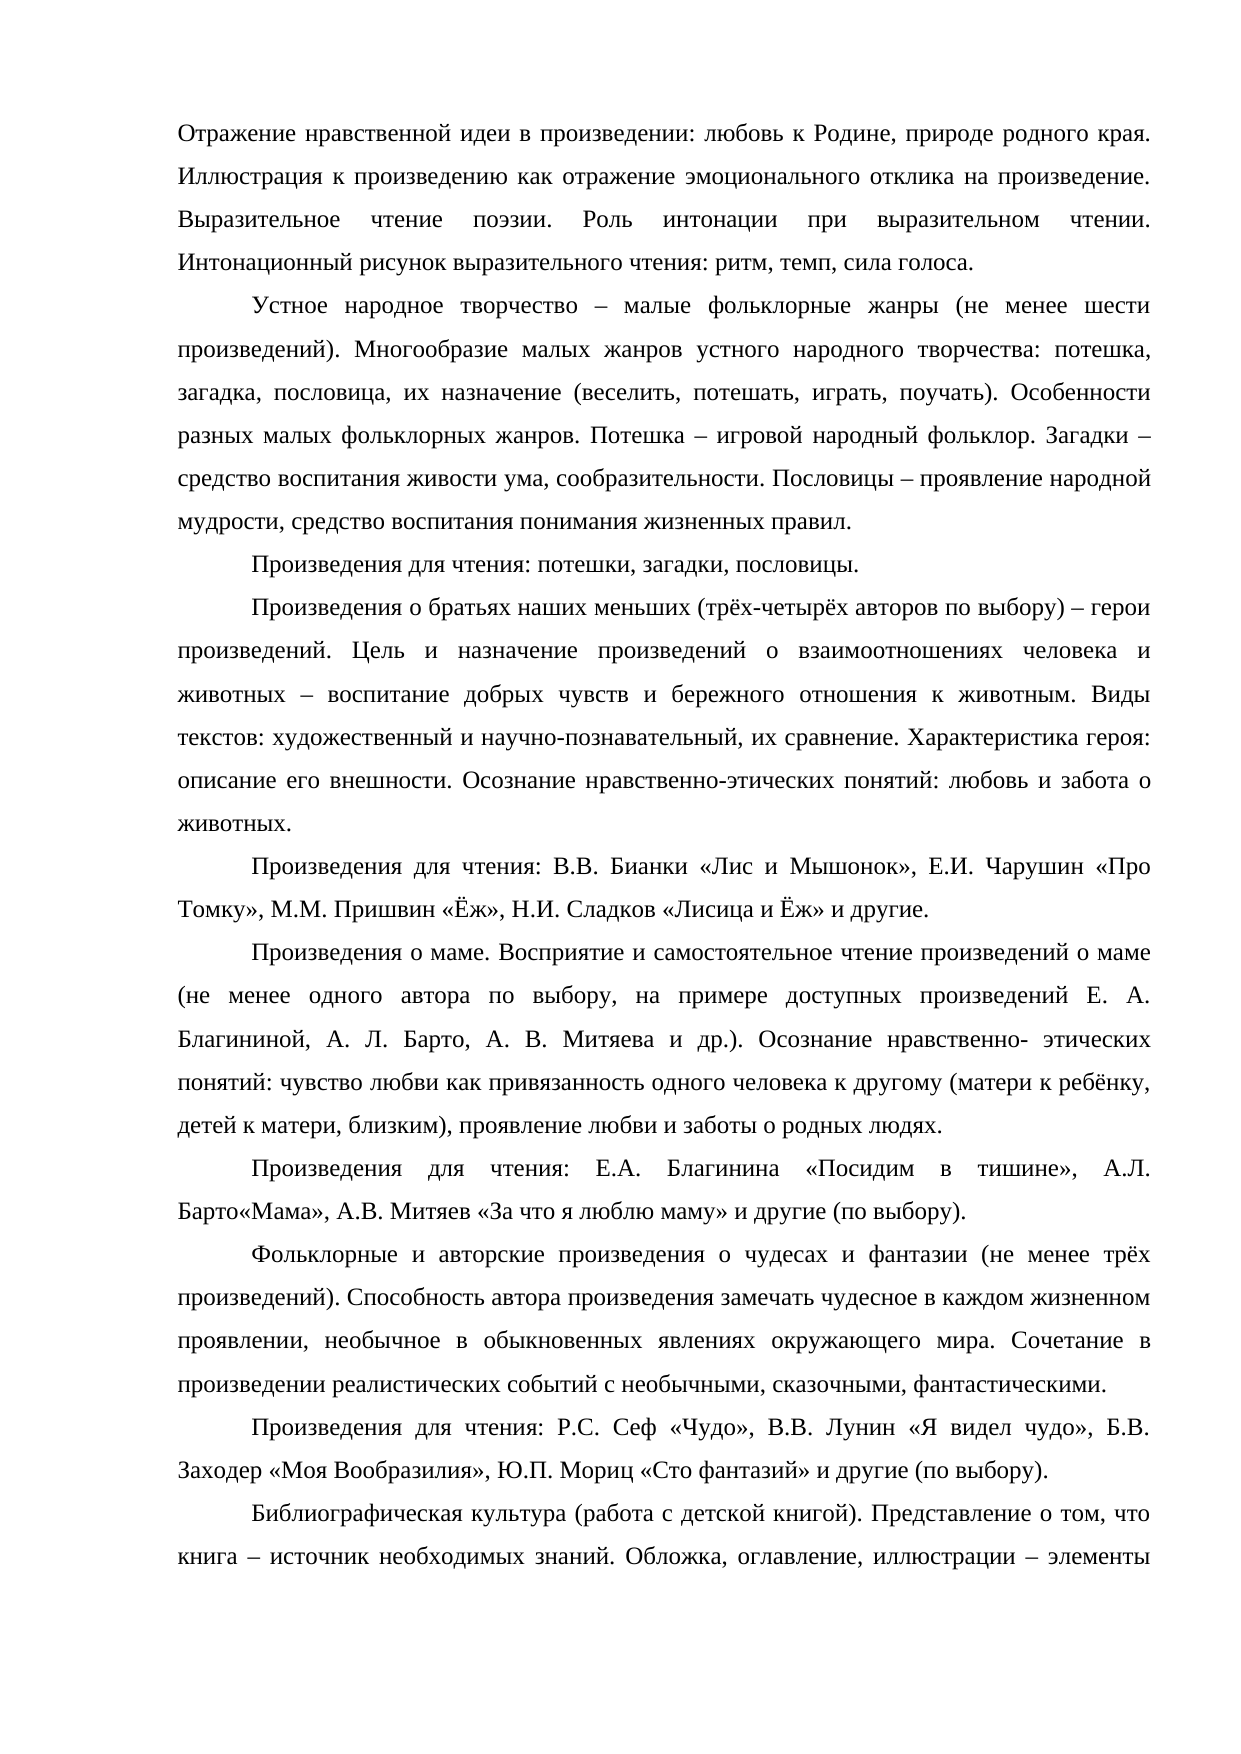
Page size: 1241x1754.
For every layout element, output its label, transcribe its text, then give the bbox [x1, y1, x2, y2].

text Устное народное творчество – малые фольклорные жанры (не менее шести произведений). Многообразие малых жанров устного народного творчества: потешка, загадка, пословица, их назначение (веселить, потешать, играть, поучать). Особенности разных малых фольклорных жанров. Потешка – игровой народный фольклор. Загадки – средство воспитания живости ума, сообразительности. Пословицы – проявление народной мудрости, средство воспитания понимания жизненных правил. [177, 291, 1152, 535]
text Фольклорные и авторские произведения о чудесах и фантазии (не менее трёх произведений). Способность автора произведения замечать чудесное в каждом жизненном проявлении, необычное в обыкновенных явлениях окружающего мира. Сочетание в произведении реалистических событий с необычными, сказочными, фантастическими. [177, 1239, 1152, 1397]
text Произведения для чтения: В.В. Бианки «Лис и Мышонок», Е.И. Чарушин «Про Томку», М.М. Пришвин «Ёж», Н.И. Сладков «Лисица и Ёж» и другие. [177, 851, 1152, 923]
text Произведения для чтения: Р.С. Сеф «Чудо», В.В. Лунин «Я видел чудо», Б.В. Заходер «Моя Вообразилия», Ю.П. Мориц «Сто фантазий» и другие (по выбору). [177, 1412, 1152, 1484]
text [177, 1498, 1152, 1570]
text Произведения для чтения: Е.А. Благинина «Посидим в тишине», А.Л. Барто«Мама», А.В. Митяев «За что я люблю маму» и другие (по выбору). [177, 1153, 1152, 1225]
text Произведения для чтения: потешки, загадки, пословицы. [177, 549, 1152, 578]
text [177, 118, 1152, 276]
text Произведения о маме. Восприятие и самостоятельное чтение произведений о маме (не менее одного автора по выбору, на примере доступных произведений Е. А. Благининой, А. Л. Барто, А. В. Митяева и др.). Осознание нравственно- этических понятий: чувство любви как привязанность одного человека к другому (матери к ребёнку, детей к матери, близким), проявление любви и заботы о родных людях. [177, 937, 1152, 1139]
text Произведения о братьях наших меньших (трёх-четырёх авторов по выбору) – герои произведений. Цель и назначение произведений о взаимоотношениях человека и животных – воспитание добрых чувств и бережного отношения к животным. Виды текстов: художественный и научно-познавательный, их сравнение. Характеристика героя: описание его внешности. Осознание нравственно-этических понятий: любовь и забота о животных. [177, 592, 1152, 837]
